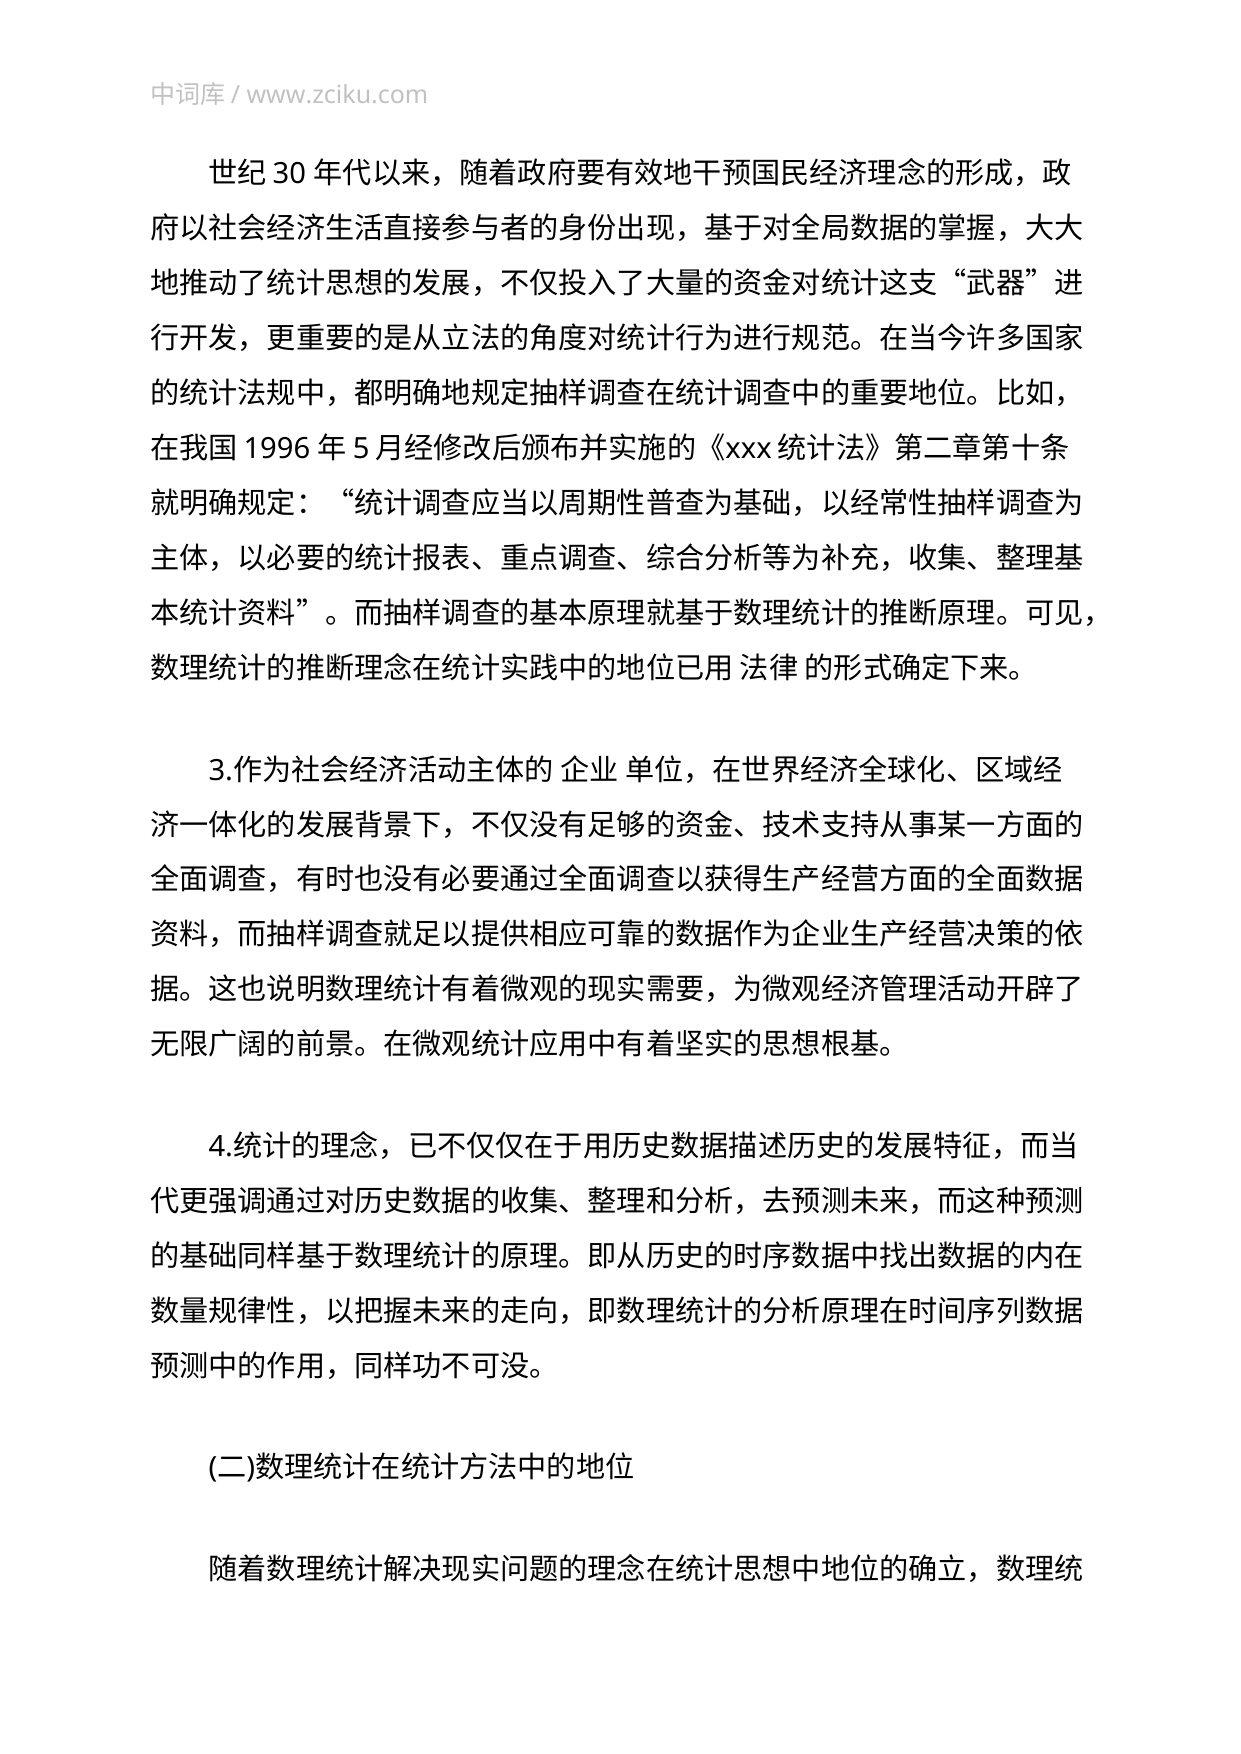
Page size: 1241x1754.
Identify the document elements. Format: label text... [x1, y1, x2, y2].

text 3.作为社会经济活动主体的 企业 单位，在世界经济全球化、区域经济一体化的发展背景下，不仅没有足够的资金、技术支持从事某一方面的全面调查，有时也没有必要通过全面调查以获得生产经营方面的全面数据资料，而抽样调查就足以提供相应可靠的数据作为企业生产经营决策的依据。这也说明数理统计有着微观的现实需要，为微观经济管理活动开辟了无限广阔的前景。在微观统计应用中有着坚实的思想根基。 [150, 746, 1090, 1063]
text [150, 1546, 1090, 1588]
text 世纪30 年代以来，随着政府要有效地干预国民经济理念的形成，政府以社会经济生活直接参与者的身份出现，基于对全局数据的掌握，大大地推动了统计思想的发展，不仅投入了大量的资金对统计这支“武器”进行开发，更重要的是从立法的角度对统计行为进行规范。在当今许多国家的统计法规中，都明确地规定抽样调查在统计调查中的重要地位。比如，在我国1996 年5月经修改后颁布并实施的《xxx统计法》第二章第十条就明确规定：“统计调查应当以周期性普查为基础，以经常性抽样调查为主体，以必要的统计报表、重点调查、综合分析等为补充，收集、整理基本统计资料”。而抽样调查的基本原理就基于数理统计的推断原理。可见，数理统计的推断理念在统计实践中的地位已用 法律 的形式确定下来。 [150, 150, 1090, 687]
text (二)数理统计在统计方法中的地位 [150, 1444, 1090, 1486]
text 4.统计的理念，已不仅仅在于用历史数据描述历史的发展特征，而当代更强调通过对历史数据的收集、整理和分析，去预测未来，而这种预测的基础同样基于数理统计的原理。即从历史的时序数据中找出数据的内在数量规律性，以把握未来的走向，即数理统计的分析原理在时间序列数据预测中的作用，同样功不可没。 [150, 1122, 1090, 1384]
